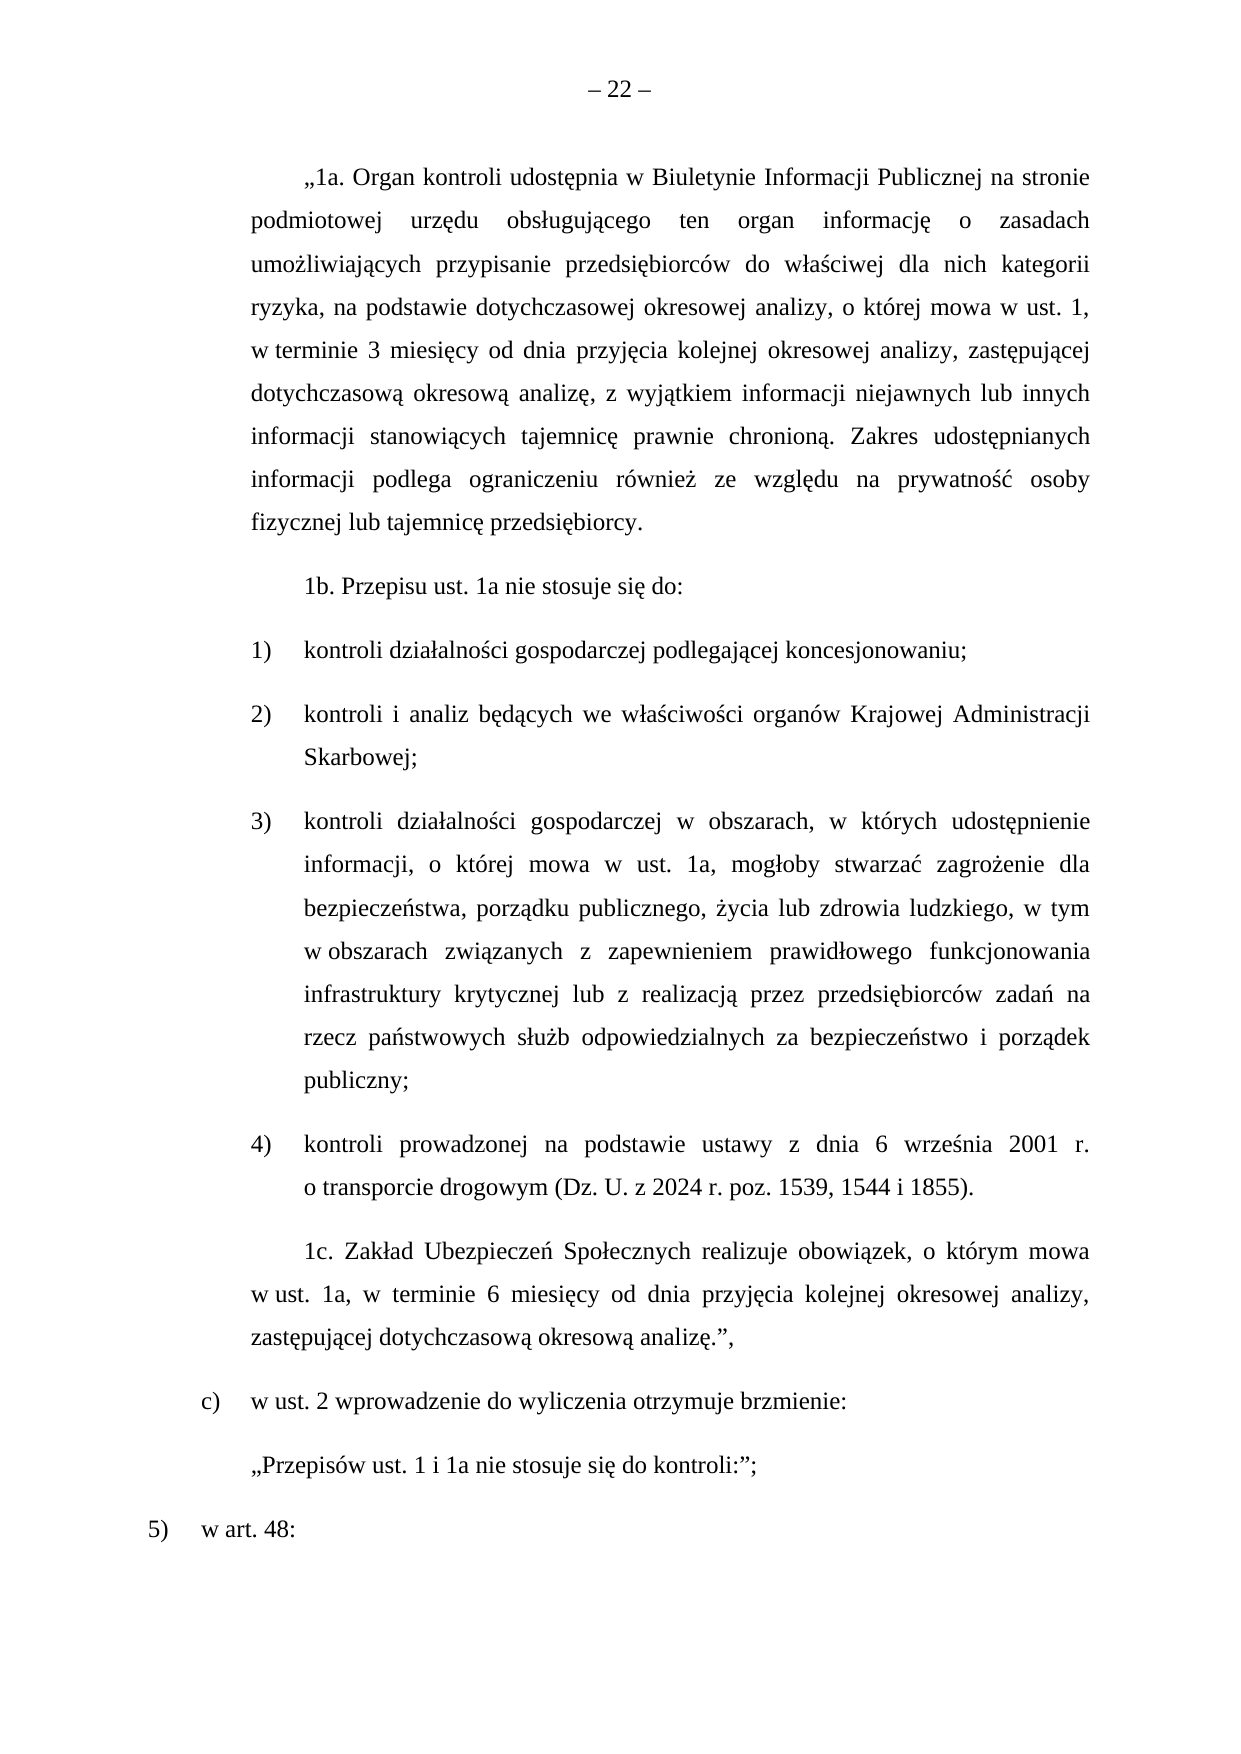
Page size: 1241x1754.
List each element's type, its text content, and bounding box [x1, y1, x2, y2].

text 2) kontroli i analiz będących we właściwości organów Krajowej Administracji Skarbowej; [251, 699, 1091, 771]
text „Przepisów ust. 1 i 1a nie stosuje się do kontroli:”; [251, 1450, 1091, 1479]
text 1c. Zakład Ubezpieczeń Społecznych realizuje obowiązek, o którym mowa w ust. 1a, w terminie 6 miesięcy od dnia przyjęcia kolejnej okresowej analizy, zastępującej dotychczasową okresową analizę.”, [251, 1236, 1091, 1351]
text „1a. Organ kontroli udostępnia w Biuletynie Informacji Publicznej na stronie podmiotowej urzędu obsługującego ten organ informację o zasadach umożliwiających przypisanie przedsiębiorców do właściwej dla nich kategorii ryzyka, na podstawie dotychczasowej okresowej analizy, o której mowa w ust. 1, w terminie 3 miesięcy od dnia przyjęcia kolejnej okresowej analizy, zastępującej dotychczasową okresową analizę, z wyjątkiem informacji niejawnych lub innych informacji stanowiących tajemnicę prawnie chronioną. Zakres udostępnianych informacji podlega ograniczeniu również ze względu na prywatność osoby fizycznej lub tajemnicę przedsiębiorcy. [251, 162, 1091, 536]
text c) w ust. 2 wprowadzenie do wyliczenia otrzymuje brzmienie: [201, 1386, 1091, 1415]
text 1b. Przepisu ust. 1a nie stosuje się do: [251, 571, 1091, 600]
text 3) kontroli działalności gospodarczej w obszarach, w których udostępnienie informacji, o której mowa w ust. 1a, mogłoby stwarzać zagrożenie dla bezpieczeństwa, porządku publicznego, życia lub zdrowia ludzkiego, w tym w obszarach związanych z zapewnieniem prawidłowego funkcjonowania infrastruktury krytycznej lub z realizacją przez przedsiębiorców zadań na rzecz państwowych służb odpowiedzialnych za bezpieczeństwo i porządek publiczny; [251, 806, 1091, 1094]
text 5) w art. 48: [148, 1514, 1091, 1543]
text 1) kontroli działalności gospodarczej podlegającej koncesjonowaniu; [251, 635, 1091, 664]
text 4) kontroli prowadzonej na podstawie ustawy z dnia 6 września 2001 r. o transporcie drogowym (Dz. U. z 2024 r. poz. 1539, 1544 i 1855). [251, 1129, 1091, 1201]
